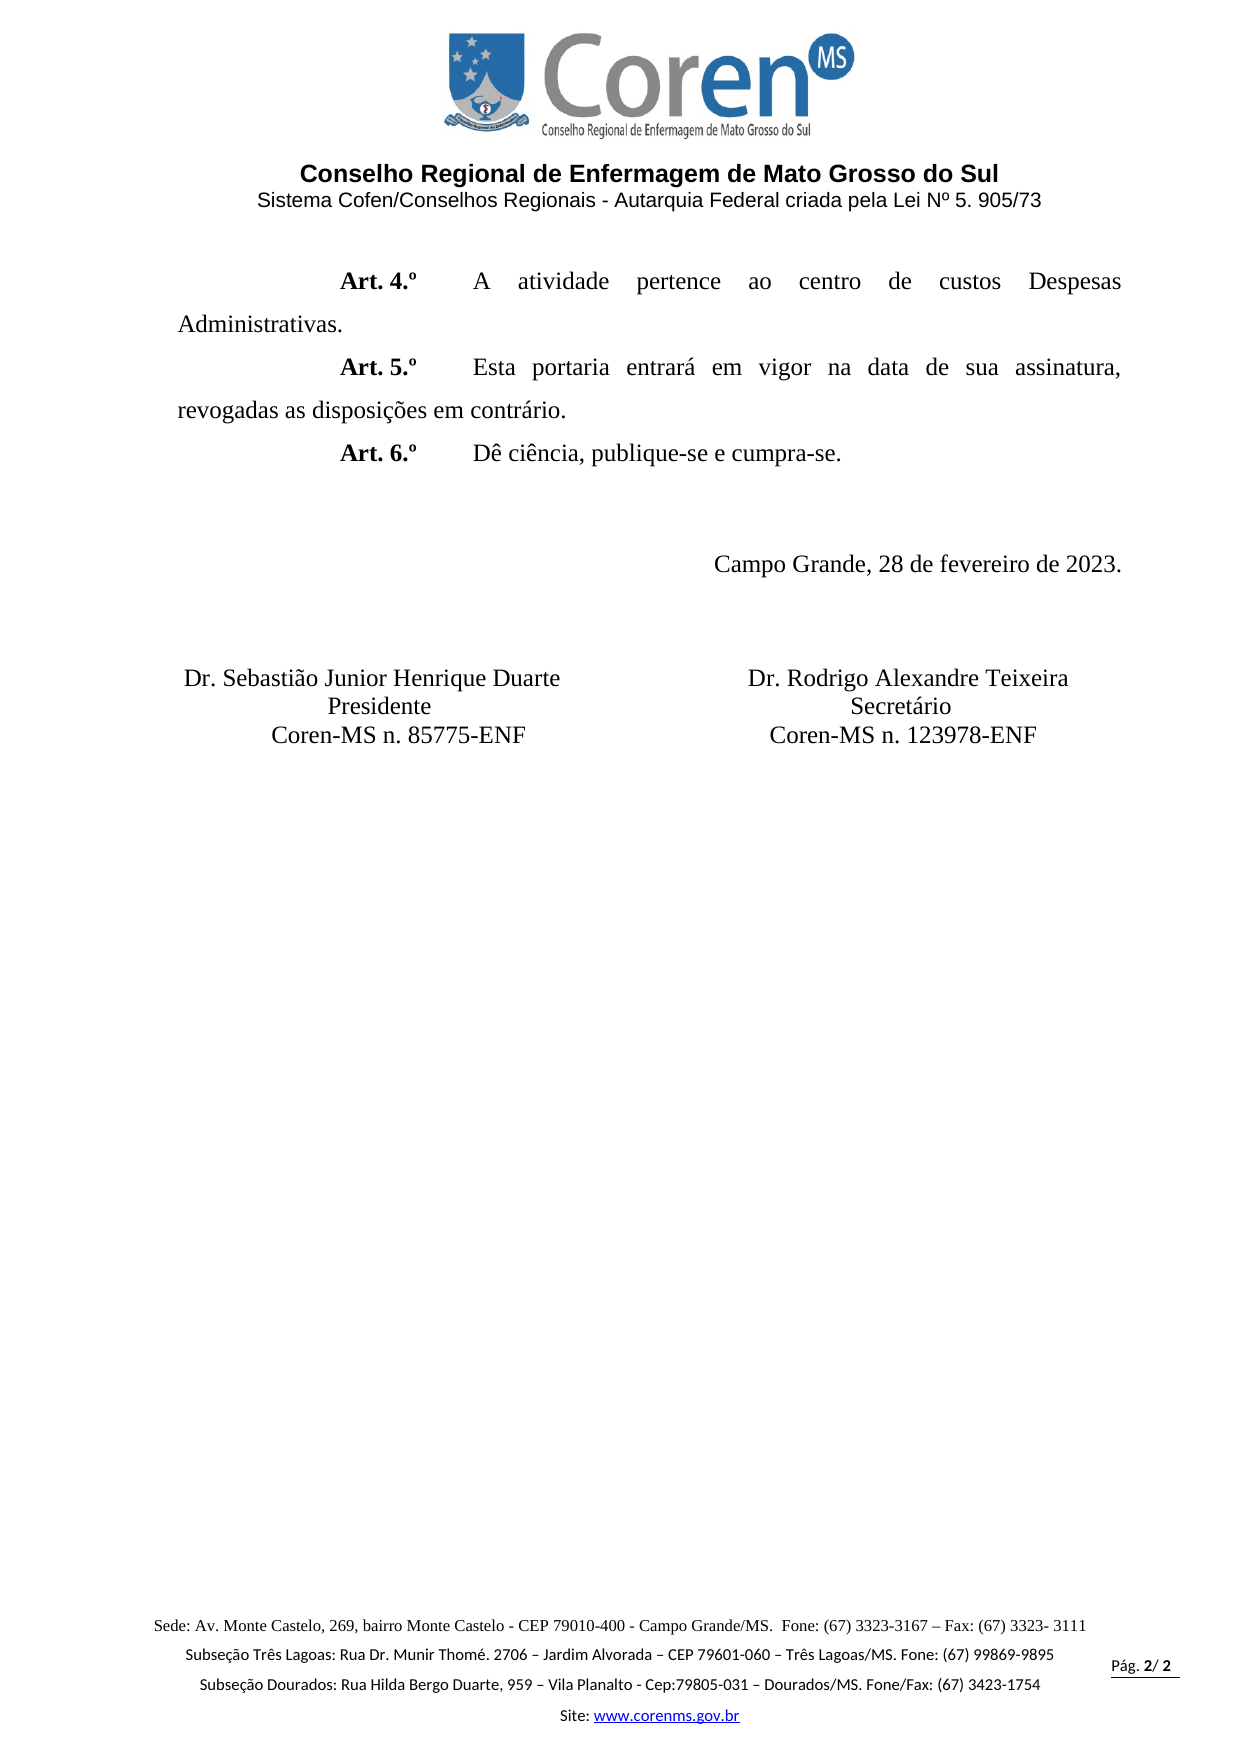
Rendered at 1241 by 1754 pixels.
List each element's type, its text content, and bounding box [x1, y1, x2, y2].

text Dr. Sebastião Junior Henrique Duarte Dr. Rodrigo Alexandre Teixeira [177, 663, 1122, 691]
list A atividade pertence ao centro de custos Despesas Administrativas. [177, 266, 1122, 338]
text Campo Grande, 28 de fevereiro de 2023. [177, 549, 1122, 578]
list Esta portaria entrará em vigor na data de sua assinatura, revogadas as disposições em contrário. [177, 352, 1122, 424]
text Presidente Secretário [177, 691, 1122, 720]
picture [442, 30, 857, 143]
list Dê ciência, publique-se e cumpra-se. [177, 438, 1122, 467]
text Coren-MS n. 85775-ENF Coren-MS n. 123978-ENF [177, 720, 1122, 749]
